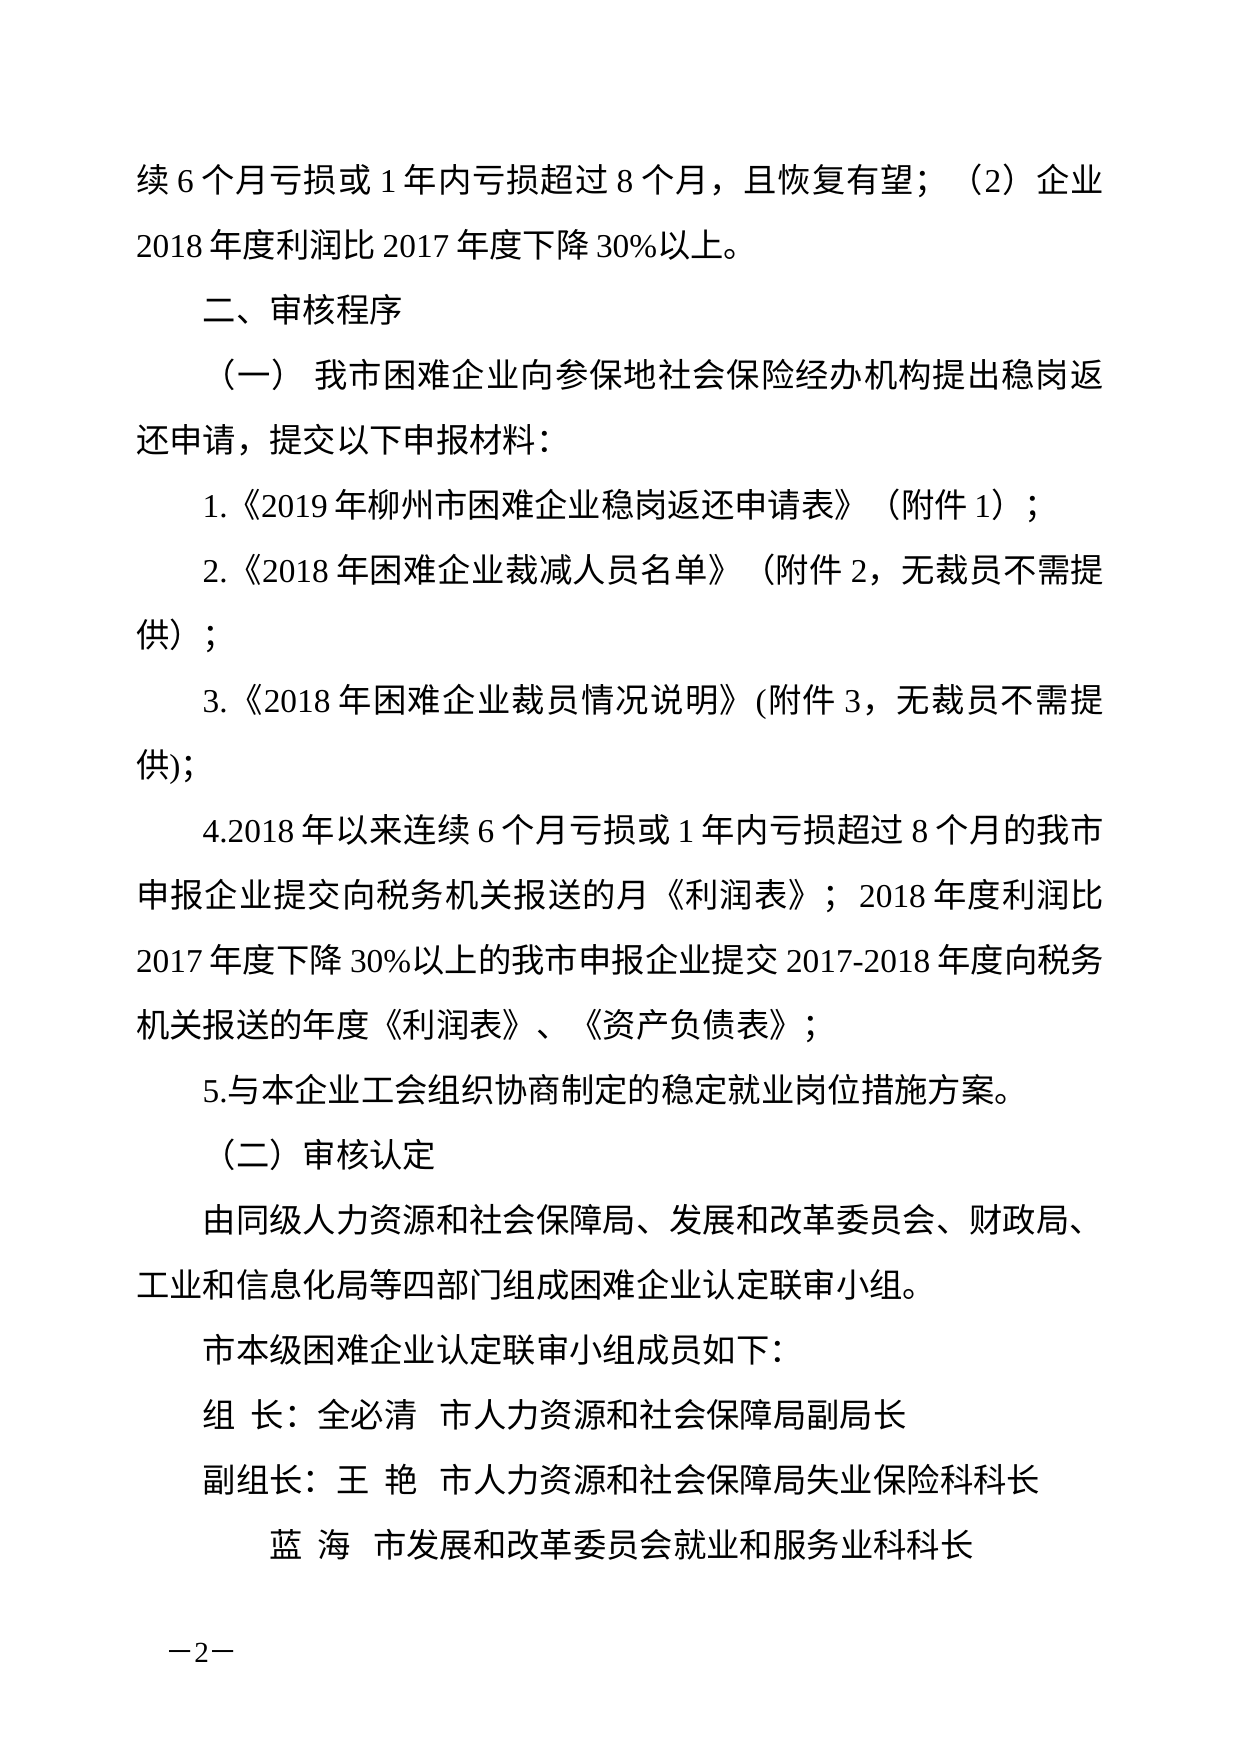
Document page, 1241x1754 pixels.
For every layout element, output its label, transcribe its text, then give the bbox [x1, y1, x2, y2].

text 4.2018年以来连续6个月亏损或1年内亏损超过8个月的我市申报企业提交向税务机关报送的月《利润表》；2018年度利润比2017年度下降30%以上的我市申报企业提交2017-2018年度向税务机关报送的年度《利润表》、《资产负债表》； [136, 796, 1104, 1056]
text 5.与本企业工会组织协商制定的稳定就业岗位措施方案。 [136, 1056, 1104, 1121]
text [136, 146, 1104, 276]
text 二、审核程序 [136, 276, 1104, 341]
text 3.《2018年困难企业裁员情况说明》(附件3，无裁员不需提供)； [136, 666, 1104, 796]
text （二）审核认定 [136, 1121, 1104, 1186]
text 由同级人力资源和社会保障局、发展和改革委员会、财政局、工业和信息化局等四部门组成困难企业认定联审小组。 [136, 1186, 1104, 1316]
text 2.《2018年困难企业裁减人员名单》（附件2，无裁员不需提供）； [136, 536, 1104, 666]
text 1.《2019年柳州市困难企业稳岗返还申请表》（附件1）； [136, 471, 1104, 536]
text 市本级困难企业认定联审小组成员如下： [136, 1316, 1104, 1381]
text 副组长：王 艳 市人力资源和社会保障局失业保险科科长 [136, 1446, 1104, 1511]
text 组 长：全必清 市人力资源和社会保障局副局长 [136, 1381, 1104, 1446]
text （一） 我市困难企业向参保地社会保险经办机构提出稳岗返还申请，提交以下申报材料： [136, 341, 1104, 471]
text 蓝 海 市发展和改革委员会就业和服务业科科长 [136, 1511, 1104, 1576]
